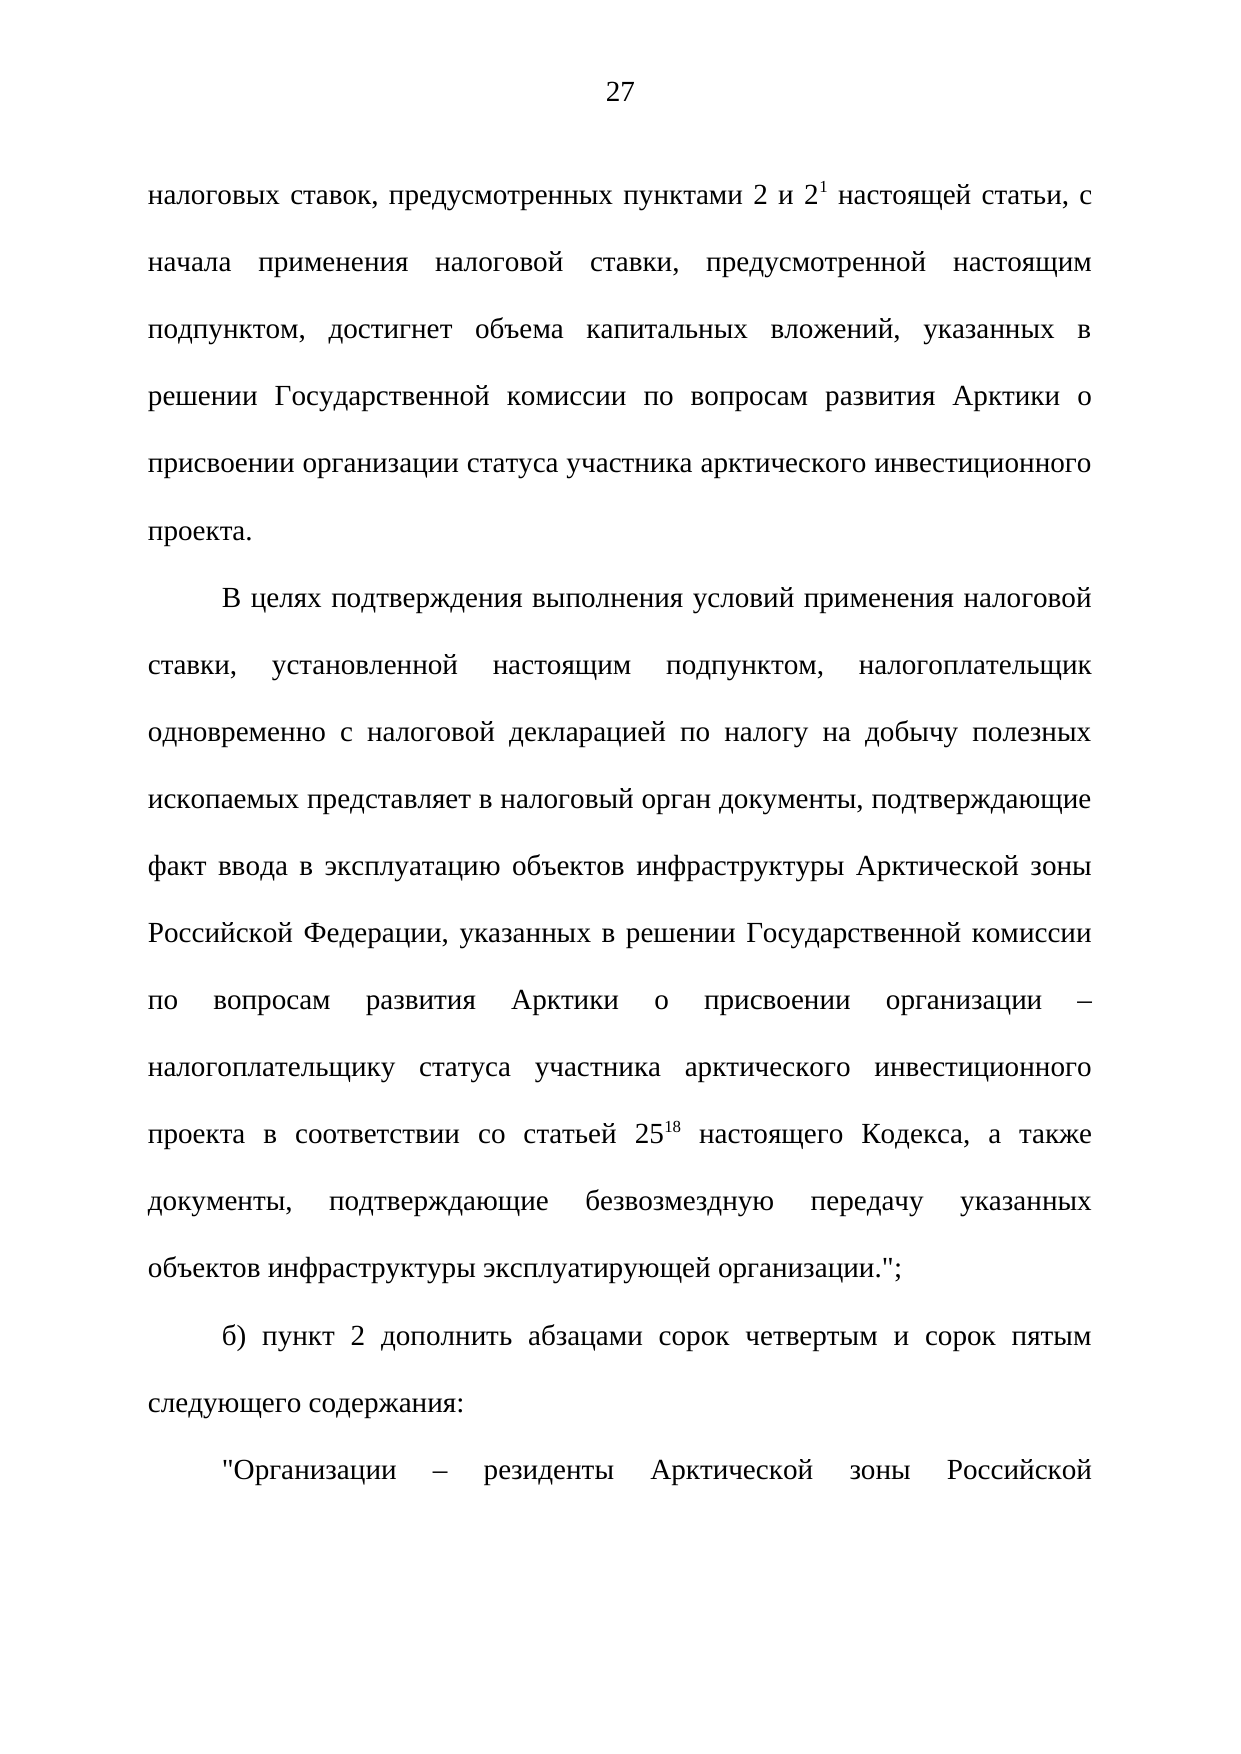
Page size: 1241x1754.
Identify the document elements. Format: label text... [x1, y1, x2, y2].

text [148, 177, 1092, 546]
text б) пункт 2 дополнить абзацами сорок четвертым и сорок пятым следующего содержания: [148, 1318, 1092, 1418]
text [148, 1452, 1092, 1485]
text В целях подтверждения выполнения условий применения налоговой ставки, установленной настоящим подпунктом, налогоплательщик одновременно с налоговой декларацией по налогу на добычу полезных ископаемых представляет в налоговый орган документы, подтверждающие факт ввода в эксплуатацию объектов инфраструктуры Арктической зоны Российской Федерации, указанных в решении Государственной комиссии по вопросам развития Арктики о присвоении организации – налогоплательщику статуса участника арктического инвестиционного проекта в соответствии со статьей 2518 настоящего Кодекса, а также документы, подтверждающие безвозмездную передачу указанных объектов инфраструктуры эксплуатирующей организации."; [148, 580, 1092, 1284]
